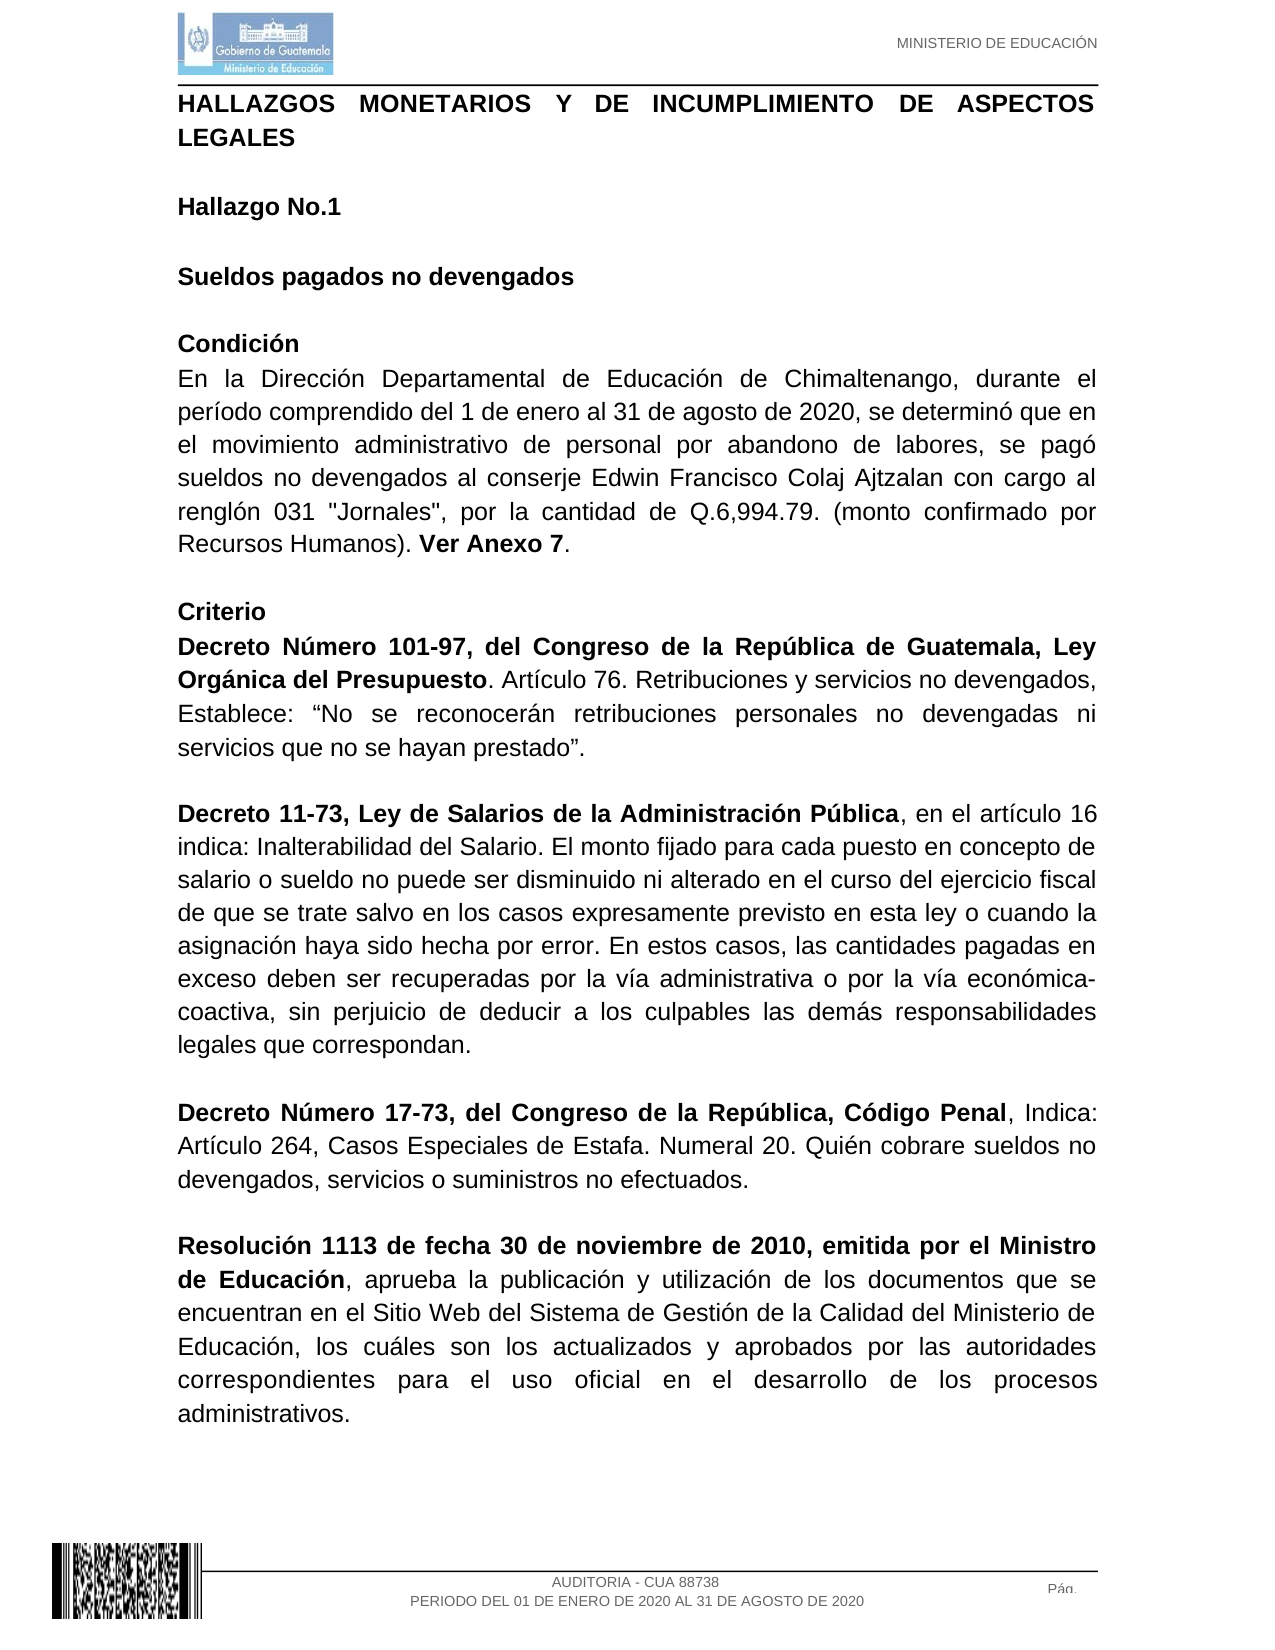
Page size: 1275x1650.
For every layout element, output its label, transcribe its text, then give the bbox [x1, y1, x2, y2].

picture [52, 1543, 202, 1619]
text Decreto Número 101-97, del Congreso de la República de Guatemala, Ley Orgánica del Presupuesto. Artículo 76. Retribuciones y servicios no devengados, Establece: “No se reconocerán retribuciones personales no devengadas ni servicios que no se hayan prestado”. [177, 632, 1098, 762]
subtitle Criterio [177, 597, 1110, 626]
text Decreto 11-73, Ley de Salarios de la Administración Pública, en el artículo 16 indica: Inalterabilidad del Salario. El monto fijado para cada puesto en concepto de salario o sueldo no puede ser disminuido ni alterado en el curso del ejercicio fiscal de que se trate salvo en los casos expresamente previsto en esta ley o cuando la asignación haya sido hecha por error. En estos casos, las cantidades pagadas en exceso deben ser recuperadas por la vía administrativa o por la vía económica-coactiva, sin perjuicio de deducir a los culpables las demás responsabilidades legales que correspondan. [177, 799, 1098, 1059]
text En la Dirección Departamental de Educación de Chimaltenango, durante el período comprendido del 1 de enero al 31 de agosto de 2020, se determinó que en el movimiento administrativo de personal por abandono de labores, se pagó sueldos no devengados al conserje Edwin Francisco Colaj Ajtzalan con cargo al renglón 031 "Jornales", por la cantidad de Q.6,994.79. (monto confirmado por Recursos Humanos). Ver Anexo 7. [177, 364, 1098, 558]
subtitle HALLAZGOS MONETARIOS Y DE INCUMPLIMIENTO DE ASPECTOS LEGALES [177, 88, 1098, 152]
text Hallazgo No.1 [177, 192, 1110, 221]
text Resolución 1113 de fecha 30 de noviembre de 2010, emitida por el Ministro de Educación, aprueba la publicación y utilización de los documentos que se encuentran en el Sitio Web del Sistema de Gestión de la Calidad del Ministerio de Educación, los cuáles son los actualizados y aprobados por las autoridades correspondientes para el uso oficial en el desarrollo de los procesos administrativos. [177, 1231, 1098, 1427]
picture [177, 12, 334, 75]
text Decreto Número 17-73, del Congreso de la República, Código Penal, Indica: Artículo 264, Casos Especiales de Estafa. Numeral 20. Quién cobrare sueldos no devengados, servicios o suministros no efectuados. [177, 1098, 1098, 1193]
text Sueldos pagados no devengados Condición [177, 223, 695, 358]
